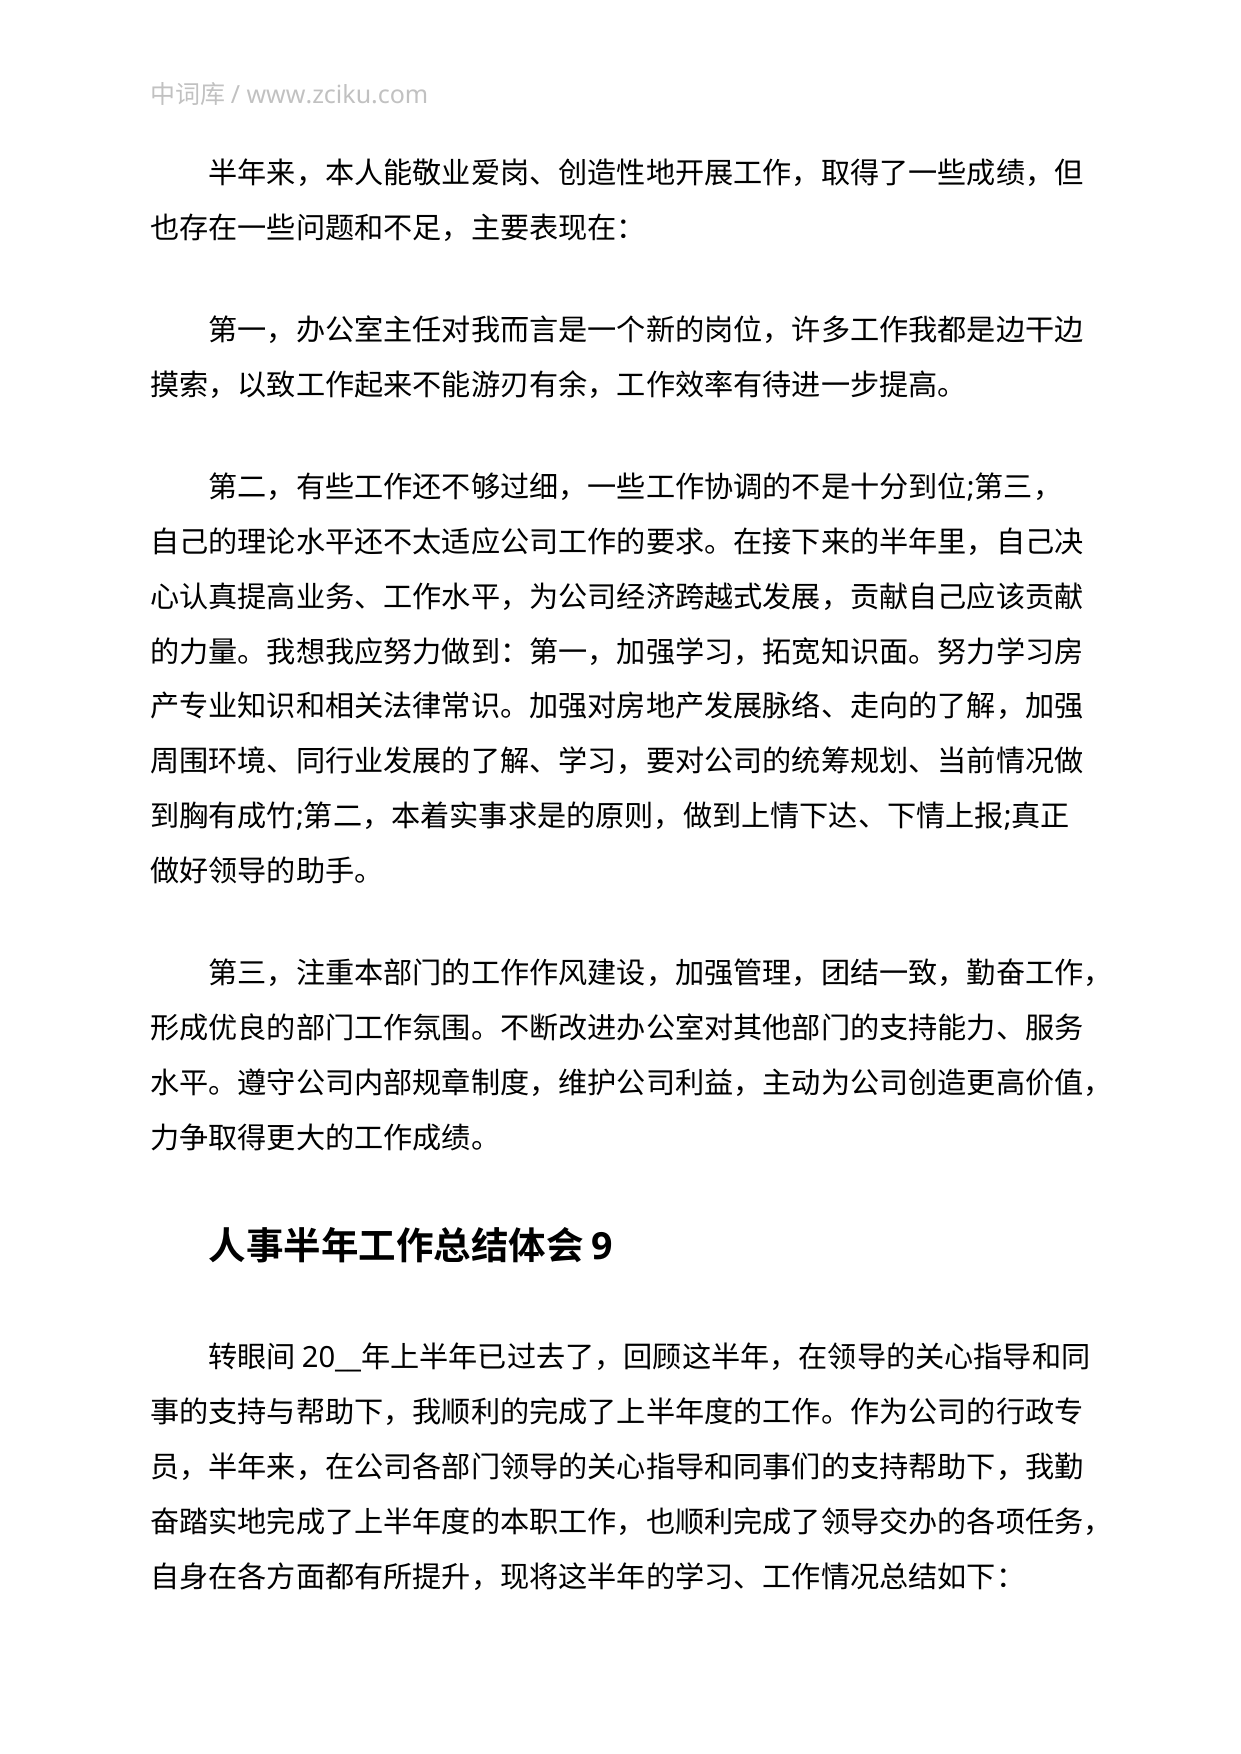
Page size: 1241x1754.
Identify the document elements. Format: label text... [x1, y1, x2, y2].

text 人事半年工作总结体会9 [150, 1216, 1090, 1271]
text 半年来，本人能敬业爱岗、创造性地开展工作，取得了一些成绩，但也存在一些问题和不足，主要表现在： [150, 150, 1090, 247]
text 第一，办公室主任对我而言是一个新的岗位，许多工作我都是边干边摸索，以致工作起来不能游刃有余，工作效率有待进一步提高。 [150, 307, 1090, 404]
text 第三，注重本部门的工作作风建设，加强管理，团结一致，勤奋工作，形成优良的部门工作氛围。不断改进办公室对其他部门的支持能力、服务水平。遵守公司内部规章制度，维护公司利益，主动为公司创造更高价值，力争取得更大的工作成绩。 [150, 949, 1090, 1157]
text 第二，有些工作还不够过细，一些工作协调的不是十分到位;第三，自己的理论水平还不太适应公司工作的要求。在接下来的半年里，自己决心认真提高业务、工作水平，为公司经济跨越式发展，贡献自己应该贡献的力量。我想我应努力做到：第一，加强学习，拓宽知识面。努力学习房产专业知识和相关法律常识。加强对房地产发展脉络、走向的了解，加强周围环境、同行业发展的了解、学习，要对公司的统筹规划、当前情况做到胸有成竹;第二，本着实事求是的原则，做到上情下达、下情上报;真正做好领导的助手。 [150, 463, 1090, 890]
text 转眼间20__年上半年已过去了，回顾这半年，在领导的关心指导和同事的支持与帮助下，我顺利的完成了上半年度的工作。作为公司的行政专员，半年来，在公司各部门领导的关心指导和同事们的支持帮助下，我勤奋踏实地完成了上半年度的本职工作，也顺利完成了领导交办的各项任务，自身在各方面都有所提升，现将这半年的学习、工作情况总结如下： [150, 1334, 1090, 1596]
